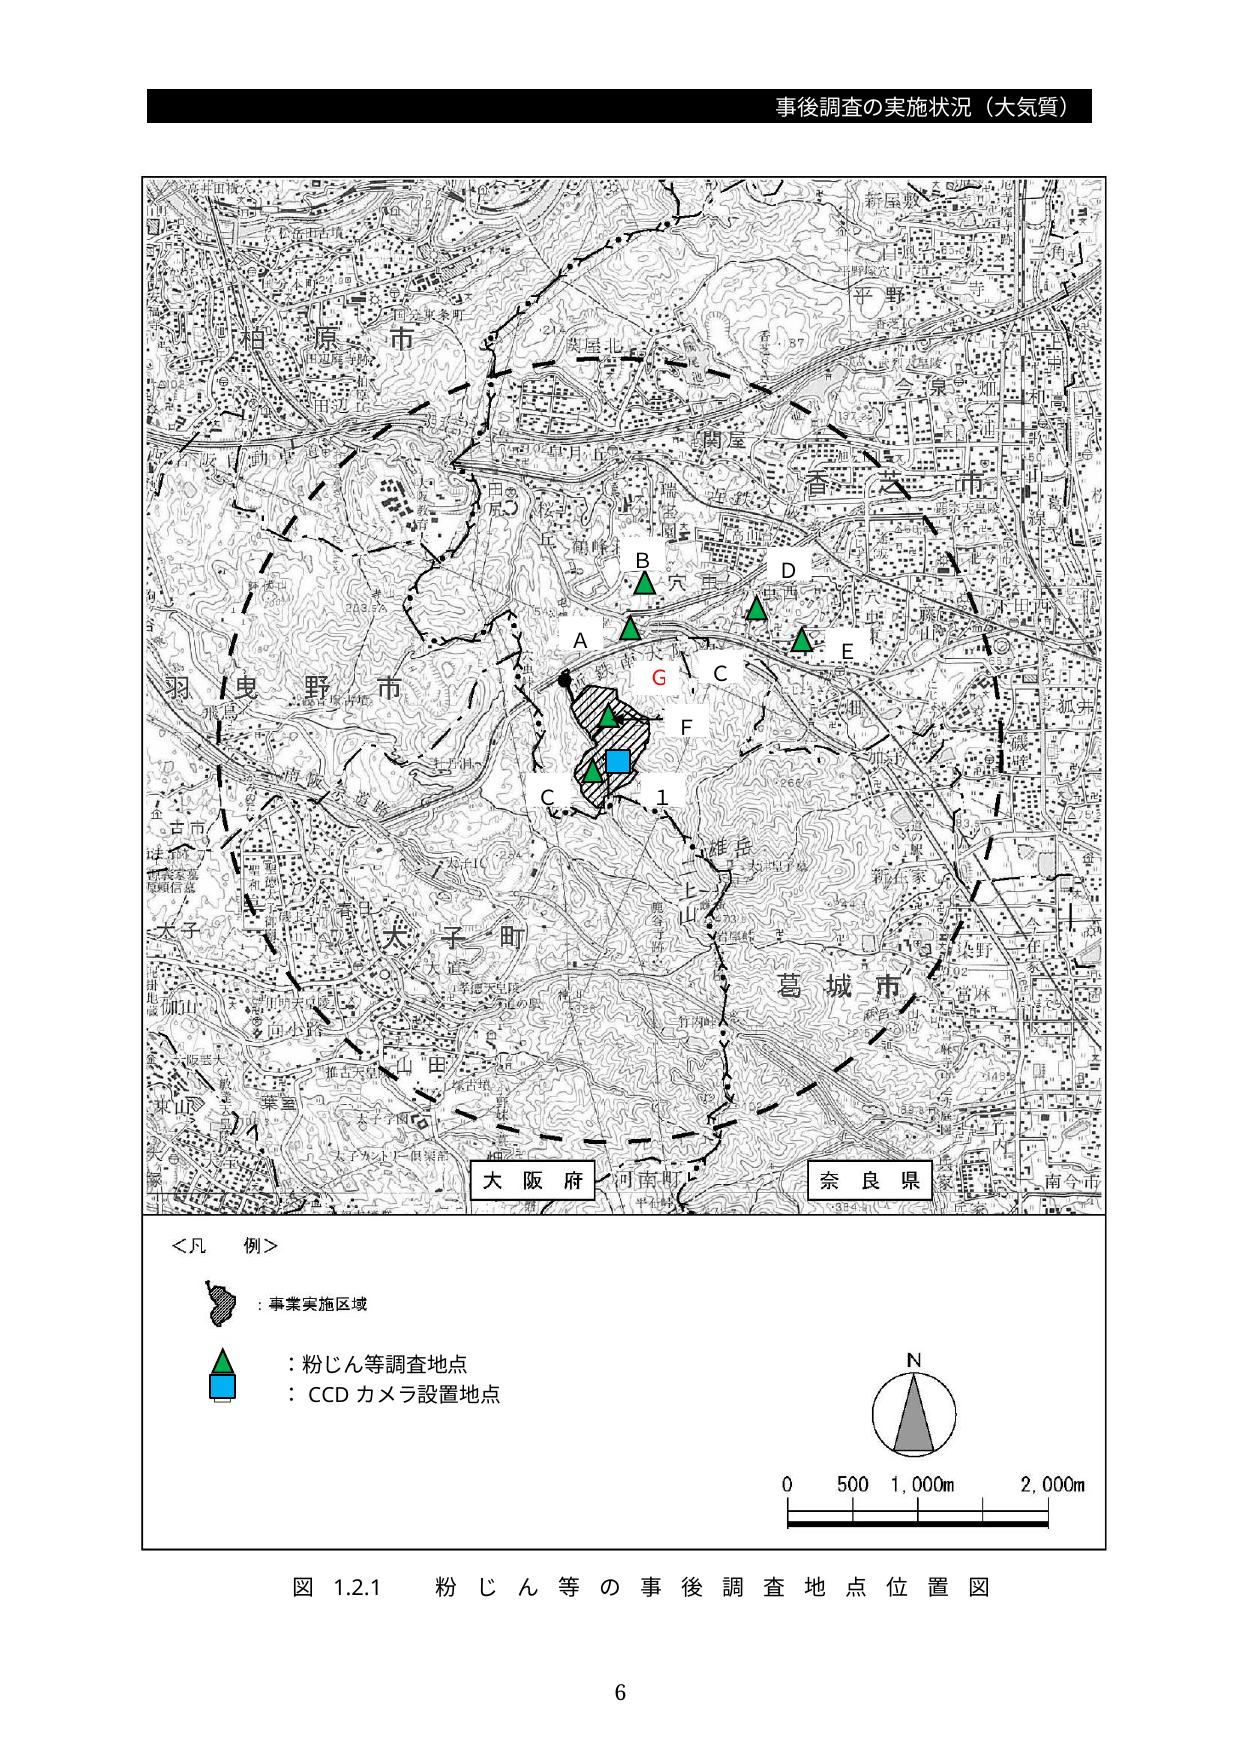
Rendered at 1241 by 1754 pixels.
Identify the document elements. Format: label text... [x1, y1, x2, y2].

text 図1.2.1 粉じん等の事後調査地点位置図 [203, 1563, 1092, 1609]
picture [138, 170, 1115, 1557]
